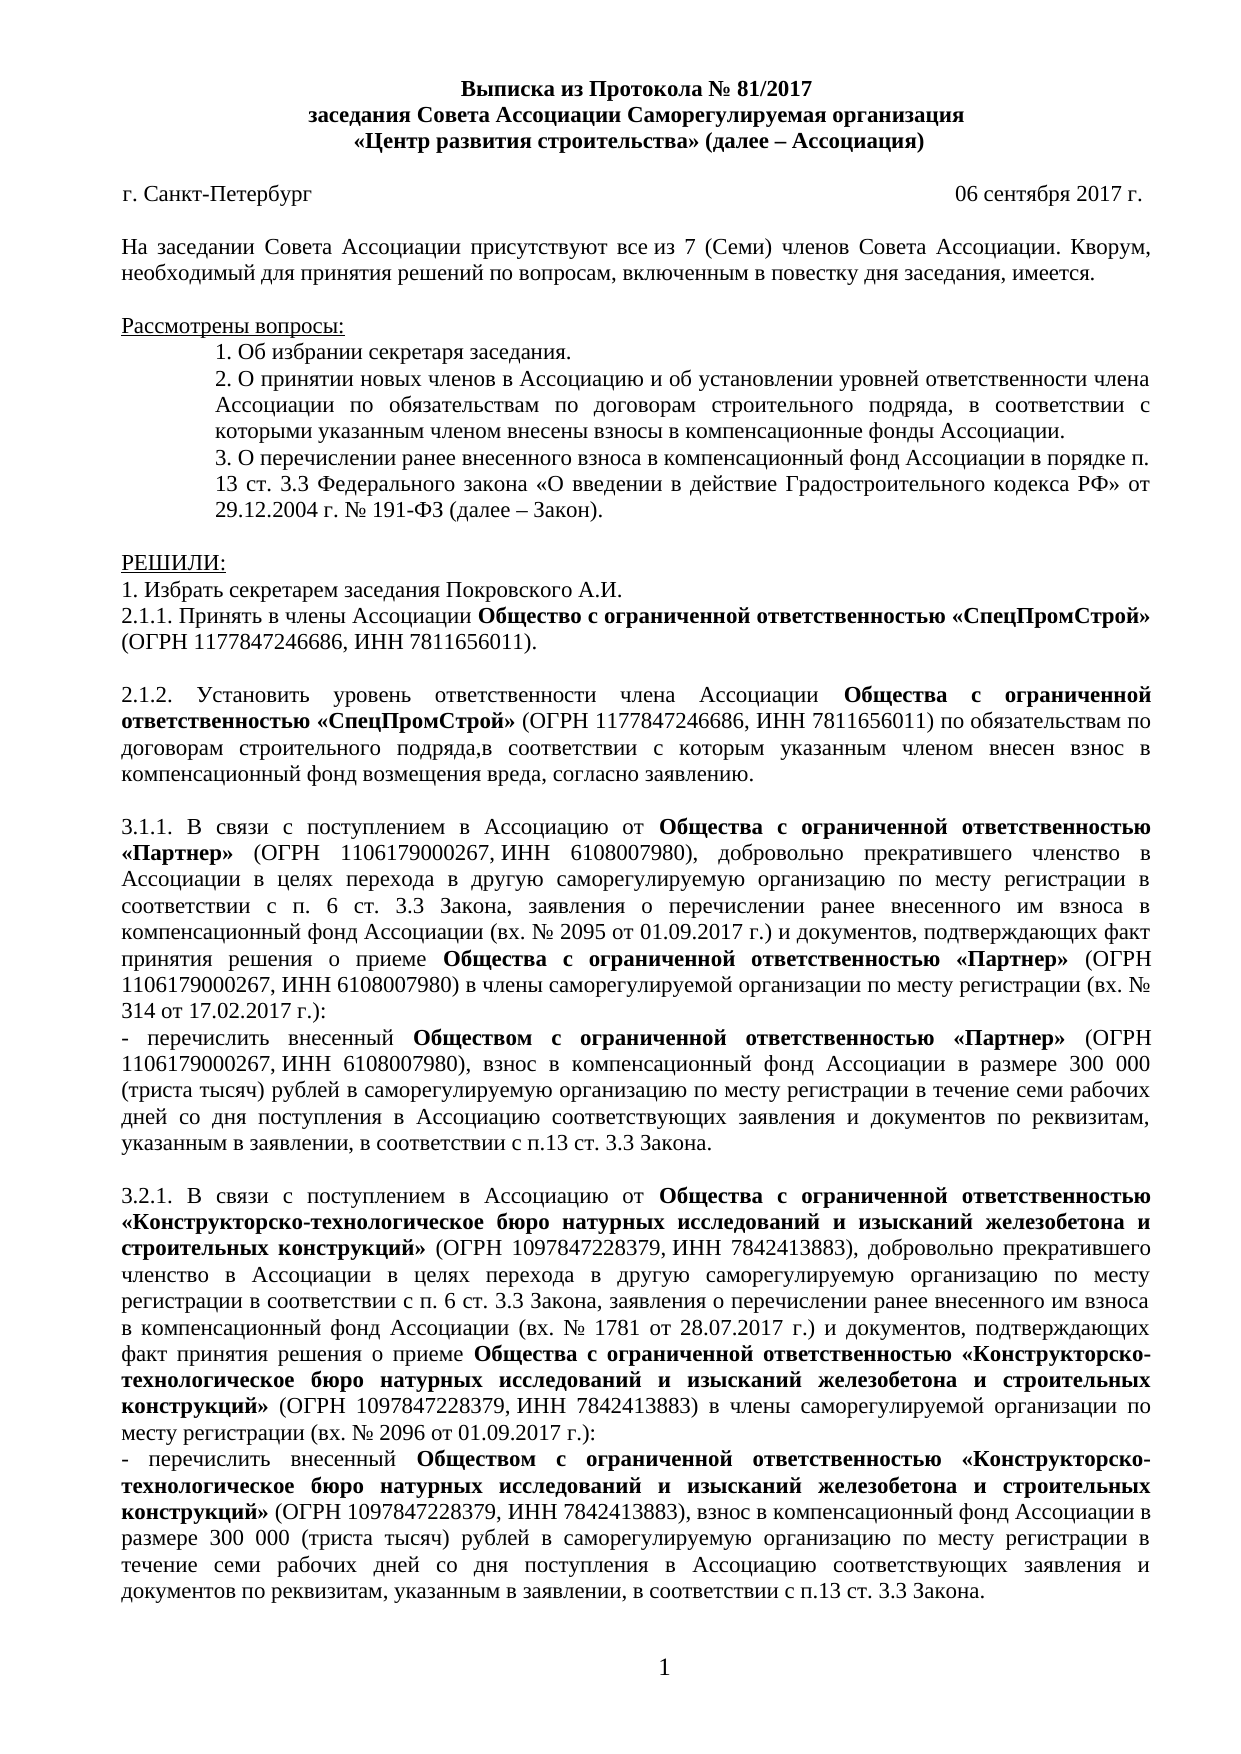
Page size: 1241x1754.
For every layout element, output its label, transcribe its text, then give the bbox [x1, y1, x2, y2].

text 1. Об избрании секретаря заседания. [215, 338, 1152, 365]
text Рассмотрены вопросы: [121, 312, 1152, 338]
text Выписка из Протокола № 81/2017 [121, 75, 1152, 101]
text «Центр развития строительства» (далее – Ассоциация) [121, 128, 1152, 154]
text 2.1.2. Установить уровень ответственности члена Ассоциации Общества с ограниченной ответственностью «СпецПромСтрой» (ОГРН 1177847246686, ИНН 7811656011) по обязательствам по договорам строительного подряда, в соответствии с которым указанным членом внесен взнос в компенсационный фонд возмещения вреда, согласно заявлению. [121, 681, 1152, 786]
table_header 06 сентября 2017 г. [633, 180, 1154, 207]
text РЕШИЛИ: [121, 549, 1152, 576]
text - перечислить внесенный Обществом с ограниченной ответственностью «Конструкторско-технологическое бюро натурных исследований и изысканий железобетона и строительных конструкций» (ОГРН 1097847228379, ИНН 7842413883), взнос в компенсационный фонд Ассоциации в размере 300 000 (триста тысяч) рублей в саморегулируемую организацию по месту регистрации в течение семи рабочих дней со дня поступления в Ассоциацию соответствующих заявления и документов по реквизитам, указанным в заявлении, в соответствии с п.13 ст. 3.3 Закона. [121, 1445, 1152, 1603]
text 3.2.1. В связи с поступлением в Ассоциацию от Общества с ограниченной ответственностью «Конструкторско-технологическое бюро натурных исследований и изысканий железобетона и строительных конструкций» (ОГРН 1097847228379, ИНН 7842413883), добровольно прекратившего членство в Ассоциации в целях перехода в другую саморегулируемую организацию по месту регистрации в соответствии с п. 6 ст. 3.3 Закона, заявления о перечислении ранее внесенного им взноса в компенсационный фонд Ассоциации (вх. № 1781 от 28.07.2017 г.) и документов, подтверждающих факт принятия решения о приеме Общества с ограниченной ответственностью «Конструкторско-технологическое бюро натурных исследований и изысканий железобетона и строительных конструкций» (ОГРН 1097847228379, ИНН 7842413883) в члены саморегулируемой организации по месту регистрации (вх. № 2096 от 01.09.2017 г.): [121, 1182, 1152, 1445]
text 1. Избрать секретарем заседания Покровского А.И. [121, 576, 1152, 602]
text 2. О принятии новых членов в Ассоциацию и об установлении уровней ответственности члена Ассоциации по обязательствам по договорам строительного подряда, в соответствии с которыми указанным членом внесены взносы в компенсационные фонды Ассоциации. [215, 365, 1152, 444]
text 3.1.1. В связи с поступлением в Ассоциацию от Общества с ограниченной ответственностью «Партнер» (ОГРН 1106179000267, ИНН 6108007980), добровольно прекратившего членство в Ассоциации в целях перехода в другую саморегулируемую организацию по месту регистрации в соответствии с п. 6 ст. 3.3 Закона, заявления о перечислении ранее внесенного им взноса в компенсационный фонд Ассоциации (вх. № 2095 от 01.09.2017 г.) и документов, подтверждающих факт принятия решения о приеме Общества с ограниченной ответственностью «Партнер» (ОГРН 1106179000267, ИНН 6108007980) в члены саморегулируемой организации по месту регистрации (вх. № 314 от 17.02.2017 г.): [121, 813, 1152, 1024]
text 3. О перечислении ранее внесенного взноса в компенсационный фонд Ассоциации в порядке п. 13 ст. 3.3 Федерального закона «О введении в действие Градостроительного кодекса РФ» от 29.12.2004 г. № 191-ФЗ (далее – Закон). [215, 444, 1152, 523]
text - перечислить внесенный Обществом с ограниченной ответственностью «Партнер» (ОГРН 1106179000267, ИНН 6108007980), взнос в компенсационный фонд Ассоциации в размере 300 000 (триста тысяч) рублей в саморегулируемую организацию по месту регистрации в течение семи рабочих дней со дня поступления в Ассоциацию соответствующих заявления и документов по реквизитам, указанным в заявлении, в соответствии с п.13 ст. 3.3 Закона. [121, 1024, 1152, 1155]
text 2.1.1. Принять в члены Ассоциации Общество с ограниченной ответственностью «СпецПромСтрой» (ОГРН 1177847246686, ИНН 7811656011). [121, 602, 1152, 655]
text На заседании Совета Ассоциации присутствуют все из 7 (Семи) членов Совета Ассоциации. Кворум, необходимый для принятия решений по вопросам, включенным в повестку дня заседания, имеется. [121, 233, 1152, 286]
table_header г. Санкт-Петербург [111, 180, 632, 207]
text заседания Совета Ассоциации Саморегулируемая организация [121, 101, 1152, 128]
